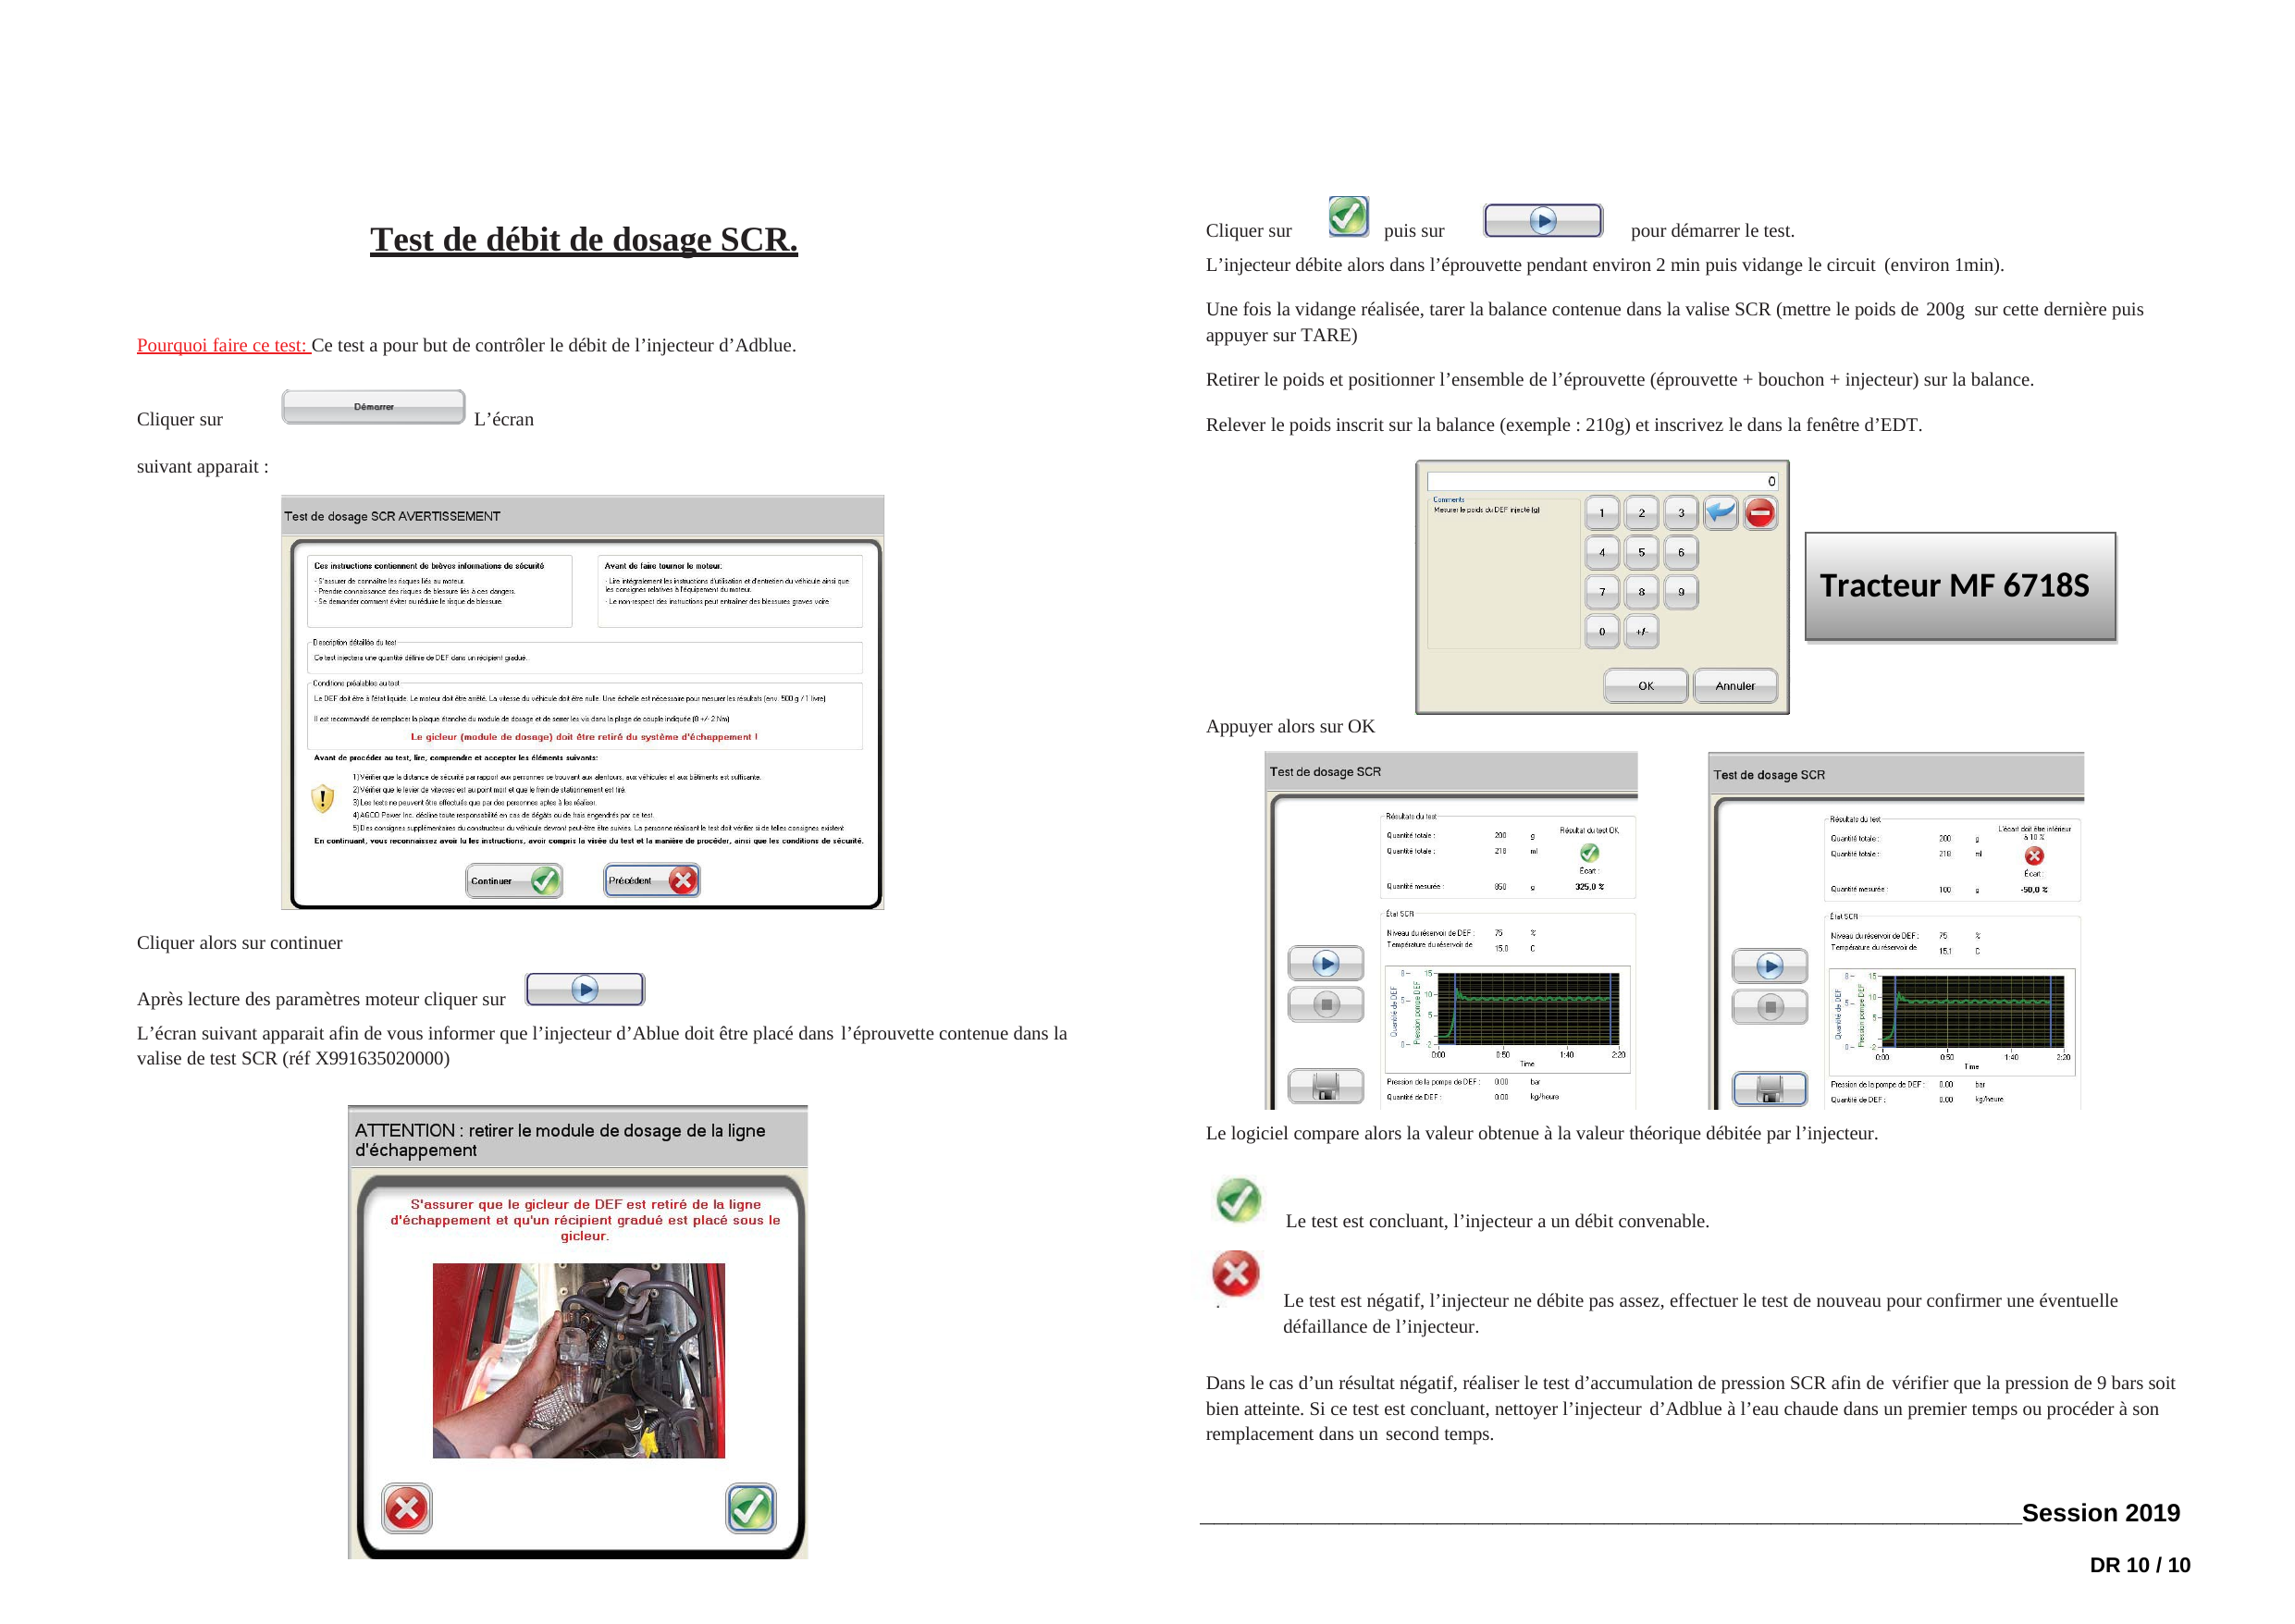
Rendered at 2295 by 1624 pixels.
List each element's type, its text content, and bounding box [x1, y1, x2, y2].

text DR 10 / 10 [1181, 1552, 2191, 1577]
text Le logiciel compare alors la valeur obtenue à la valeur théorique débitée par l’injecteur. [1205, 1067, 2129, 1144]
text Pourquoi faire ce test: Ce test a pour but de contrôler le débit de l’injecteur d’Adblue. [137, 334, 1114, 356]
text L’injecteur débite alors dans l’éprouvette pendant environ 2 min puis vidange le circuit (environ 1min). [1205, 253, 2192, 276]
picture [348, 1105, 808, 1559]
text Retirer le poids et positionner l’ensemble de l’éprouvette (éprouvette + bouchon + injecteur) sur la balance. [1205, 368, 2192, 390]
text Cliquer alors sur continuer [137, 931, 1114, 953]
text Cliquer sur puis sur pour démarrer le test. [1205, 196, 2200, 241]
text Cliquer sur L’écran suivant apparait : [137, 389, 552, 477]
picture [1414, 460, 1790, 715]
text Dans le cas d’un résultat négatif, réaliser le test d’accumulation de pression SCR afin de vérifier que la pression de 9 bars soit bien atteinte. Si ce test est concluant, nettoyer l’injecteur d’Adblue à l’eau chaude dans un premier temps ou procéder à son remplacement dans un second temps. [1205, 1372, 2192, 1445]
picture [1265, 751, 1638, 1067]
picture [279, 389, 467, 426]
text Appuyer alors sur OK [1205, 715, 2200, 737]
text Le test est négatif, l’injecteur ne débite pas assez, effectuer le test de nouveau pour confirmer une éventuelle défaillance de l’injecteur. [1191, 1265, 2192, 1337]
picture [1708, 752, 2085, 1067]
text Relever le poids inscrit sur la balance (exemple : 210g) et inscrivez le dans la fenêtre d’EDT. [1205, 413, 2200, 436]
text Le test est concluant, l’injecteur a un débit convenable. [1205, 1155, 2129, 1232]
picture [280, 495, 885, 910]
picture [1328, 196, 1370, 238]
text Une fois la vidange réalisée, tarer la balance contenue dans la valise SCR (mettre le poids de 200g sur cette dernière puis appuyer sur TARE) [1205, 298, 2192, 346]
picture [1191, 1250, 1265, 1308]
text L’écran suivant apparait afin de vous informer que l’injecteur d’Ablue doit être placé dans l’éprouvette contenue dans la valise de test SCR (réf X991635020000) [137, 1021, 1099, 1069]
text ___________________________________________________________Session 2019 [1181, 1497, 2200, 1527]
text Test de débit de dosage SCR. [370, 218, 1114, 258]
text Après lecture des paramètres moteur cliquer sur [137, 973, 1114, 1010]
picture [1210, 1175, 1267, 1227]
picture [521, 973, 659, 1006]
picture [1479, 203, 1617, 238]
